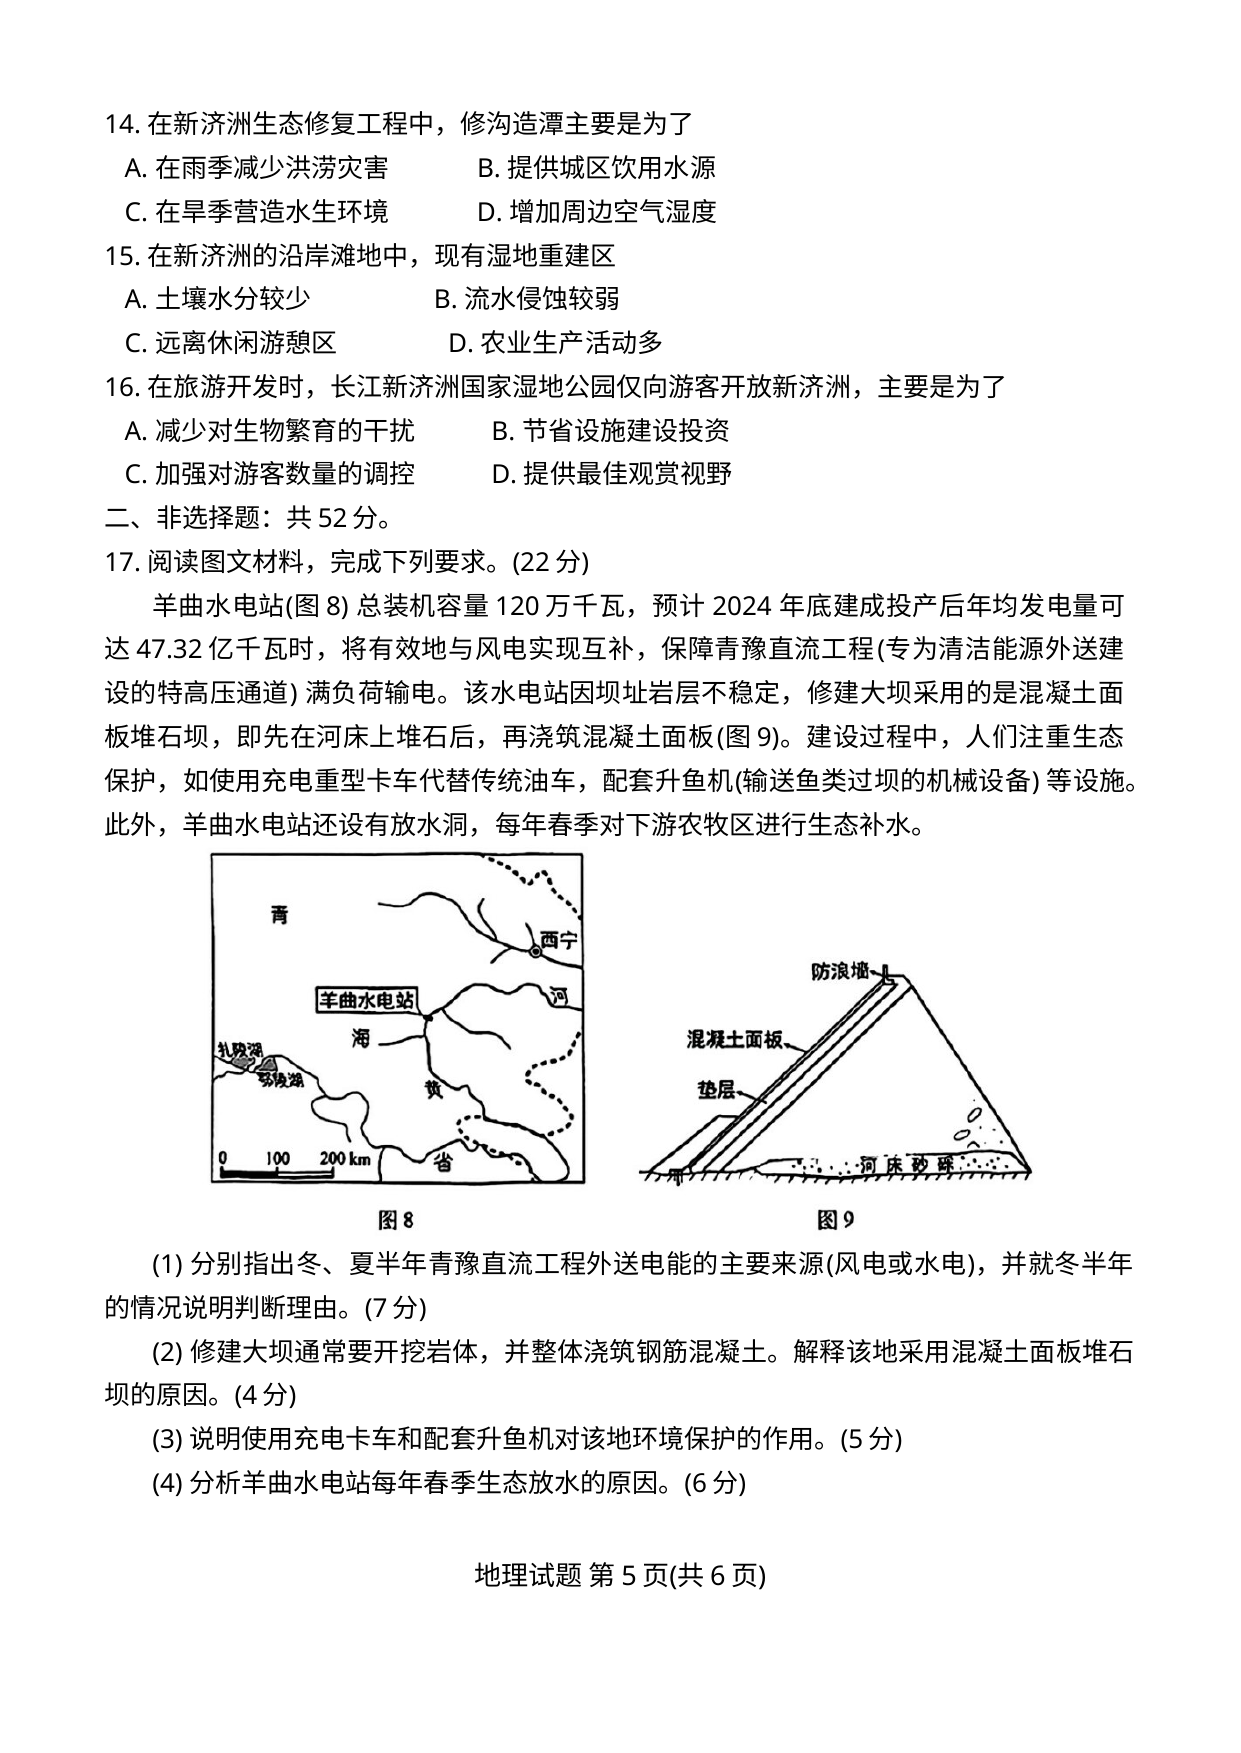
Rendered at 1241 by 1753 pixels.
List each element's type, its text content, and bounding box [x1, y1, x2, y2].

text C. 在旱季营造水生环境 D. 增加周边空气湿度 [104, 185, 1136, 229]
text (2) 修建大坝通常要开挖岩体，并整体浇筑钢筋混凝土。解释该地采用混凝土面板堆石坝的原因。(4分) [104, 1325, 1136, 1412]
text (3) 说明使用充电卡车和配套升鱼机对该地环境保护的作用。(5分) [152, 1412, 1136, 1456]
text 15. 在新济洲的沿岸滩地中，现有湿地重建区 [104, 229, 1136, 273]
text 14. 在新济洲生态修复工程中，修沟造潭主要是为了 [104, 98, 1136, 142]
text 16. 在旅游开发时，长江新济洲国家湿地公园仅向游客开放新济洲，主要是为了 [104, 360, 1136, 404]
text (4) 分析羊曲水电站每年春季生态放水的原因。(6分) [152, 1456, 1136, 1500]
text C. 加强对游客数量的调控 D. 提供最佳观赏视野 [104, 448, 1136, 492]
text A. 土壤水分较少 B. 流水侵蚀较弱 [104, 273, 1136, 317]
text A. 减少对生物繁育的干扰 B. 节省设施建设投资 [104, 404, 1136, 448]
text A. 在雨季减少洪涝灾害 B. 提供城区饮用水源 [104, 142, 1136, 185]
text C. 远离休闲游憩区 D. 农业生产活动多 [104, 317, 1136, 360]
text 17. 阅读图文材料，完成下列要求。(22分) [104, 535, 1136, 579]
text (1) 分别指出冬、夏半年青豫直流工程外送电能的主要来源(风电或水电)，并就冬半年的情况说明判断理由。(7分) [104, 1237, 1134, 1325]
text 羊曲水电站(图8) 总装机容量120万千瓦，预计 2024 年底建成投产后年均发电量可达47.32亿千瓦时，将有效地与风电实现互补，保障青豫直流工程(专为清洁能源外送建设的特高压通道) 满负荷输电。该水电站因坝址岩层不稳定，修建大坝采用的是混凝土面板堆石坝，即先在河床上堆石后，再浇筑混凝土面板(图9)。建设过程中，人们注重生态保护，如使用充电重型卡车代替传统油车，配套升鱼机(输送鱼类过坝的机械设备) 等设施。此外，羊曲水电站还设有放水洞，每年春季对下游农牧区进行生态补水。 [104, 579, 1126, 842]
text 地理试题 第5页(共6页) [104, 1554, 1136, 1593]
text 二、非选择题：共52分。 [104, 492, 1136, 535]
picture [197, 841, 1046, 1238]
